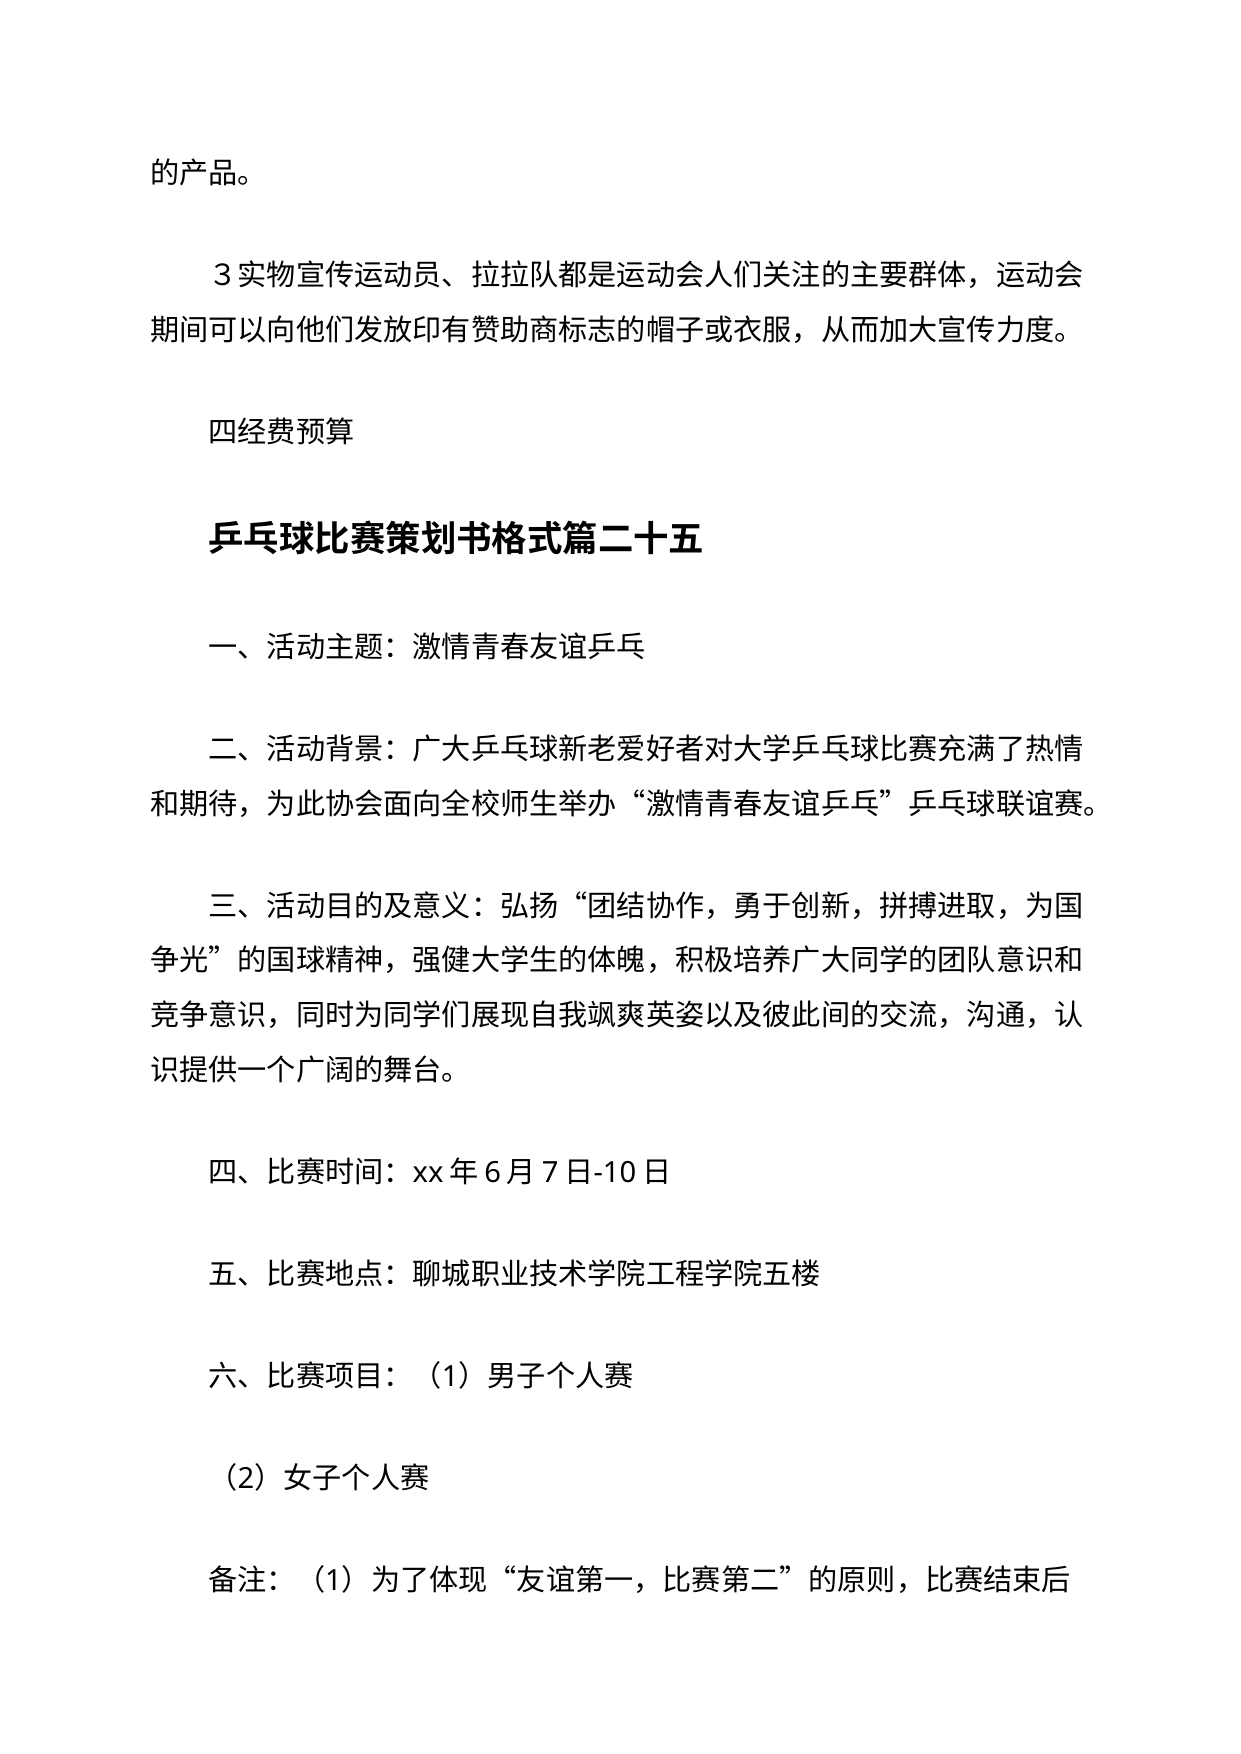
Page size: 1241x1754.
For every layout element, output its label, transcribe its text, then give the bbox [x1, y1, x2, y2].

text 四经费预算 [150, 408, 1090, 451]
text ３实物宣传运动员、拉拉队都是运动会人们关注的主要群体，运动会期间可以向他们发放印有赞助商标志的帽子或衣服，从而加大宣传力度。 [150, 252, 1090, 349]
text 二、活动背景：广大乒乓球新老爱好者对大学乒乓球比赛充满了热情和期待，为此协会面向全校师生举办“激情青春友谊乒乓”乒乓球联谊赛。 [150, 725, 1090, 823]
text 六、比赛项目：（1）男子个人赛 [150, 1352, 1090, 1395]
text 三、活动目的及意义：弘扬“团结协作，勇于创新，拼搏进取，为国争光”的国球精神，强健大学生的体魄，积极培养广大同学的团队意识和竞争意识，同时为同学们展现自我飒爽英姿以及彼此间的交流，沟通，认识提供一个广阔的舞台。 [150, 882, 1090, 1089]
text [150, 150, 1090, 192]
text 一、活动主题：激情青春友谊乒乓 [150, 624, 1090, 666]
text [150, 1556, 1090, 1599]
text 五、比赛地点：聊城职业技术学院工程学院五楼 [150, 1251, 1090, 1293]
text 乒乓球比赛策划书格式篇二十五 [150, 510, 1090, 561]
text 四、比赛时间：xx年6月7日-10日 [150, 1148, 1090, 1191]
text （2）女子个人赛 [150, 1454, 1090, 1497]
